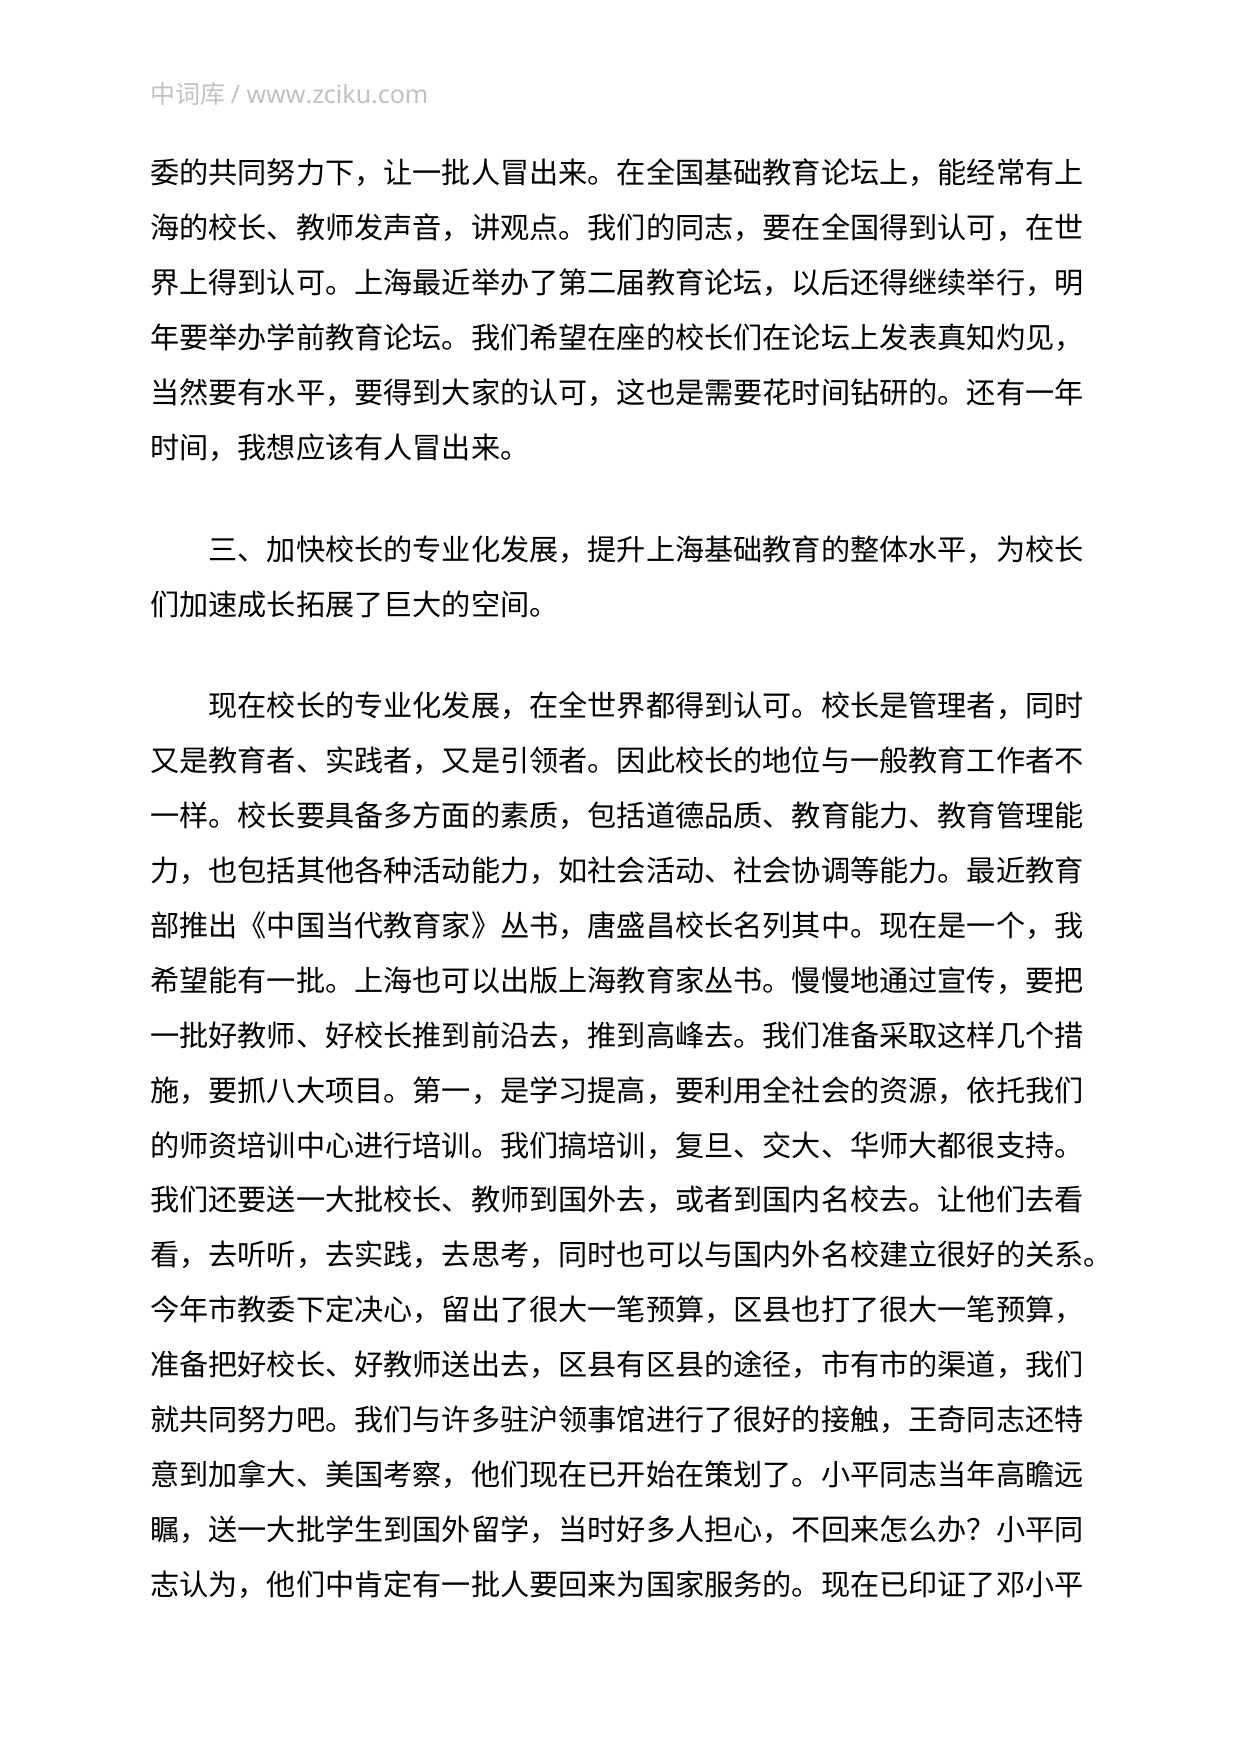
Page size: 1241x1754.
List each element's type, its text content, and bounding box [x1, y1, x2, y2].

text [150, 150, 1090, 467]
text 三、加快校长的专业化发展，提升上海基础教育的整体水平，为校长们加速成长拓展了巨大的空间。 [150, 526, 1090, 623]
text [150, 683, 1090, 1603]
